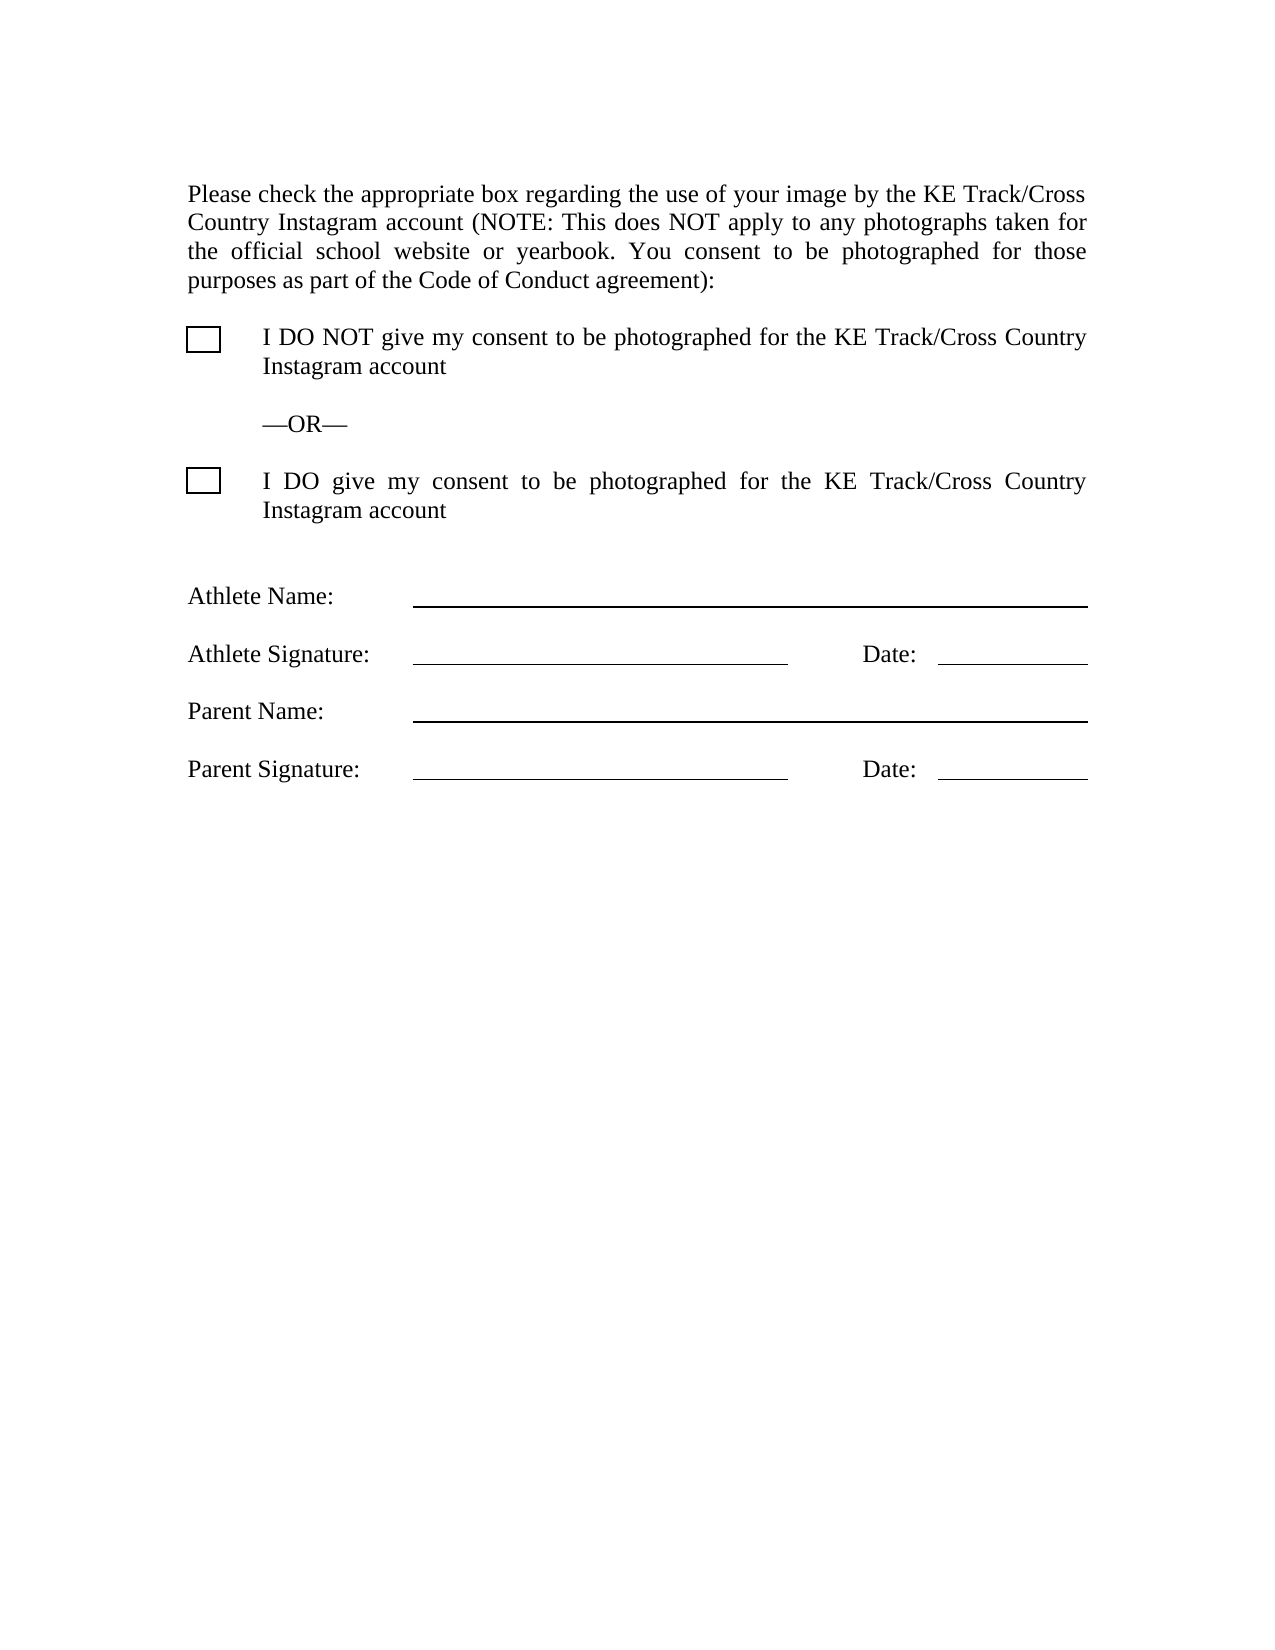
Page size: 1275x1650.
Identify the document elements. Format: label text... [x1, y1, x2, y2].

text Athlete Signature: Date: [187, 639, 1087, 667]
text —OR— [187, 409, 1087, 437]
text Parent Signature: Date: [187, 754, 1087, 782]
text I DO give my consent to be photographed for the KE Track/Cross Country Instagram account [262, 466, 1087, 524]
text Athlete Name: [187, 581, 1087, 610]
text I DO NOT give my consent to be photographed for the KE Track/Cross Country Instagram account [262, 322, 1087, 380]
text Please check the appropriate box regarding the use of your image by the KE Track/Cross Country Instagram account (NOTE: This does NOT apply to any photographs taken for the official school website or yearbook. You consent to be photographed for those purposes as part of the Code of Conduct agreement): [187, 179, 1087, 294]
text Parent Name: [187, 696, 1087, 725]
